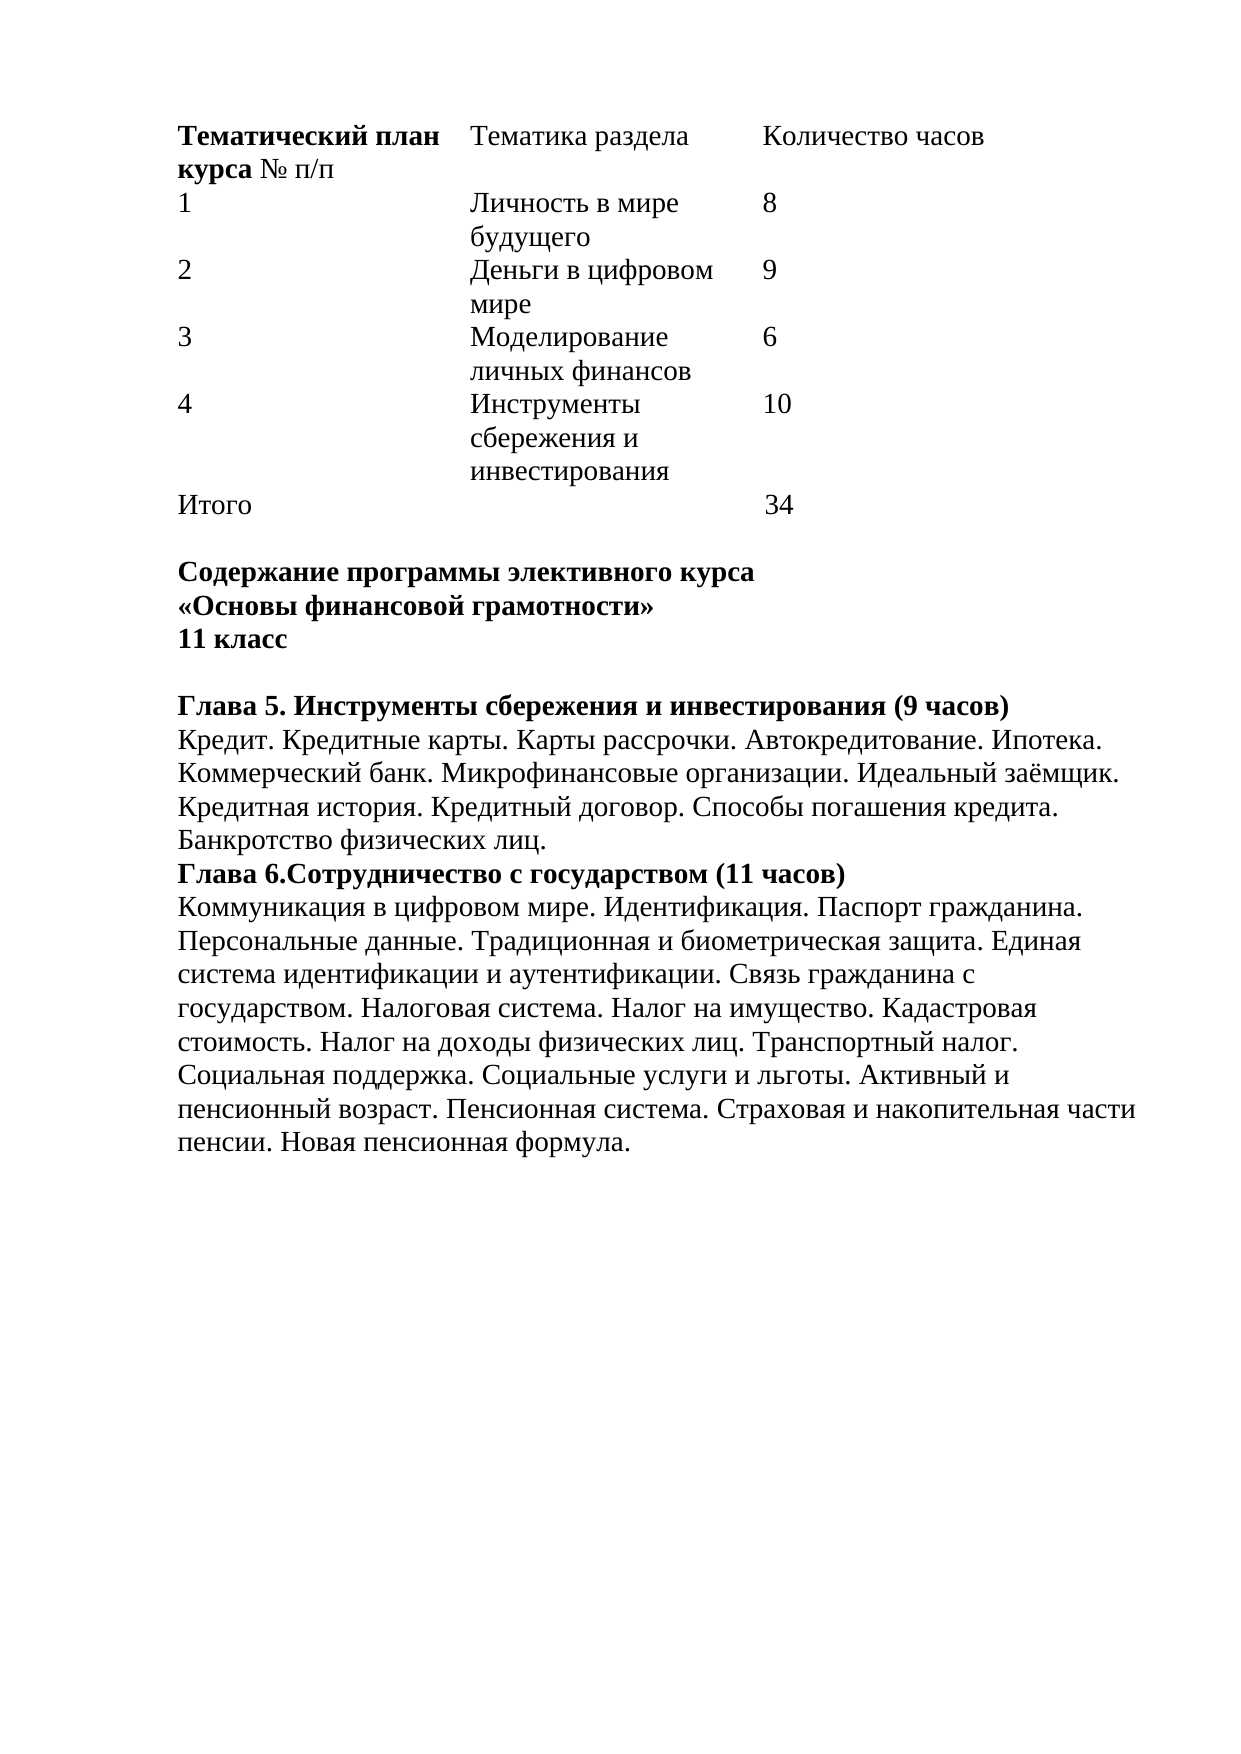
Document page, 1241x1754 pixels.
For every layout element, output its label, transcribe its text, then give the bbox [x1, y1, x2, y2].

table_header Тематический план курса № п/п [166, 118, 458, 185]
table_header Тематика раздела [459, 118, 751, 185]
table_cell 1 [166, 185, 458, 252]
text Кредит. Кредитные карты. Карты рассрочки. Автокредитование. Ипотека. Коммерческий банк. Микрофинансовые организации. Идеальный заёмщик. Кредитная история. Кредитный договор. Способы погашения кредита. Банкротство физических лиц. [177, 722, 1152, 856]
text «Основы финансовой грамотности» [177, 588, 1152, 621]
table_cell 8 [751, 185, 1044, 252]
table_cell 6 [751, 319, 1044, 386]
table_cell 10 [751, 386, 1044, 487]
text Коммуникация в цифровом мире. Идентификация. Паспорт гражданина. Персональные данные. Традиционная и биометрическая защита. Единая система идентификации и аутентификации. Связь гражданина с государством. Налоговая система. Налог на имущество. Кадастровая стоимость. Налог на доходы физических лиц. Транспортный налог. Социальная поддержка. Социальные услуги и льготы. Активный и пенсионный возраст. Пенсионная система. Страховая и накопительная части пенсии. Новая пенсионная формула. [177, 889, 1152, 1158]
table_cell 9 [751, 252, 1044, 319]
text Содержание программы элективного курса [177, 554, 1152, 588]
text 11 класс [177, 621, 1152, 655]
table_cell 3 [166, 319, 458, 386]
table_header Количество часов [751, 118, 1044, 185]
table_cell 4 [166, 386, 458, 487]
table_cell 34 [753, 487, 1044, 521]
table_cell Итого [166, 487, 753, 521]
table_cell Деньги в цифровом мире [459, 252, 751, 319]
table_cell Моделирование личных финансов [459, 319, 751, 386]
table_cell 2 [166, 252, 458, 319]
text Глава 6.Сотрудничество с государством (11 часов) [177, 856, 1152, 889]
table_cell Личность в мире будущего [459, 185, 751, 252]
text Глава 5. Инструменты сбережения и инвестирования (9 часов) [177, 688, 1152, 722]
table_cell Инструменты сбережения и инвестирования [459, 386, 751, 487]
